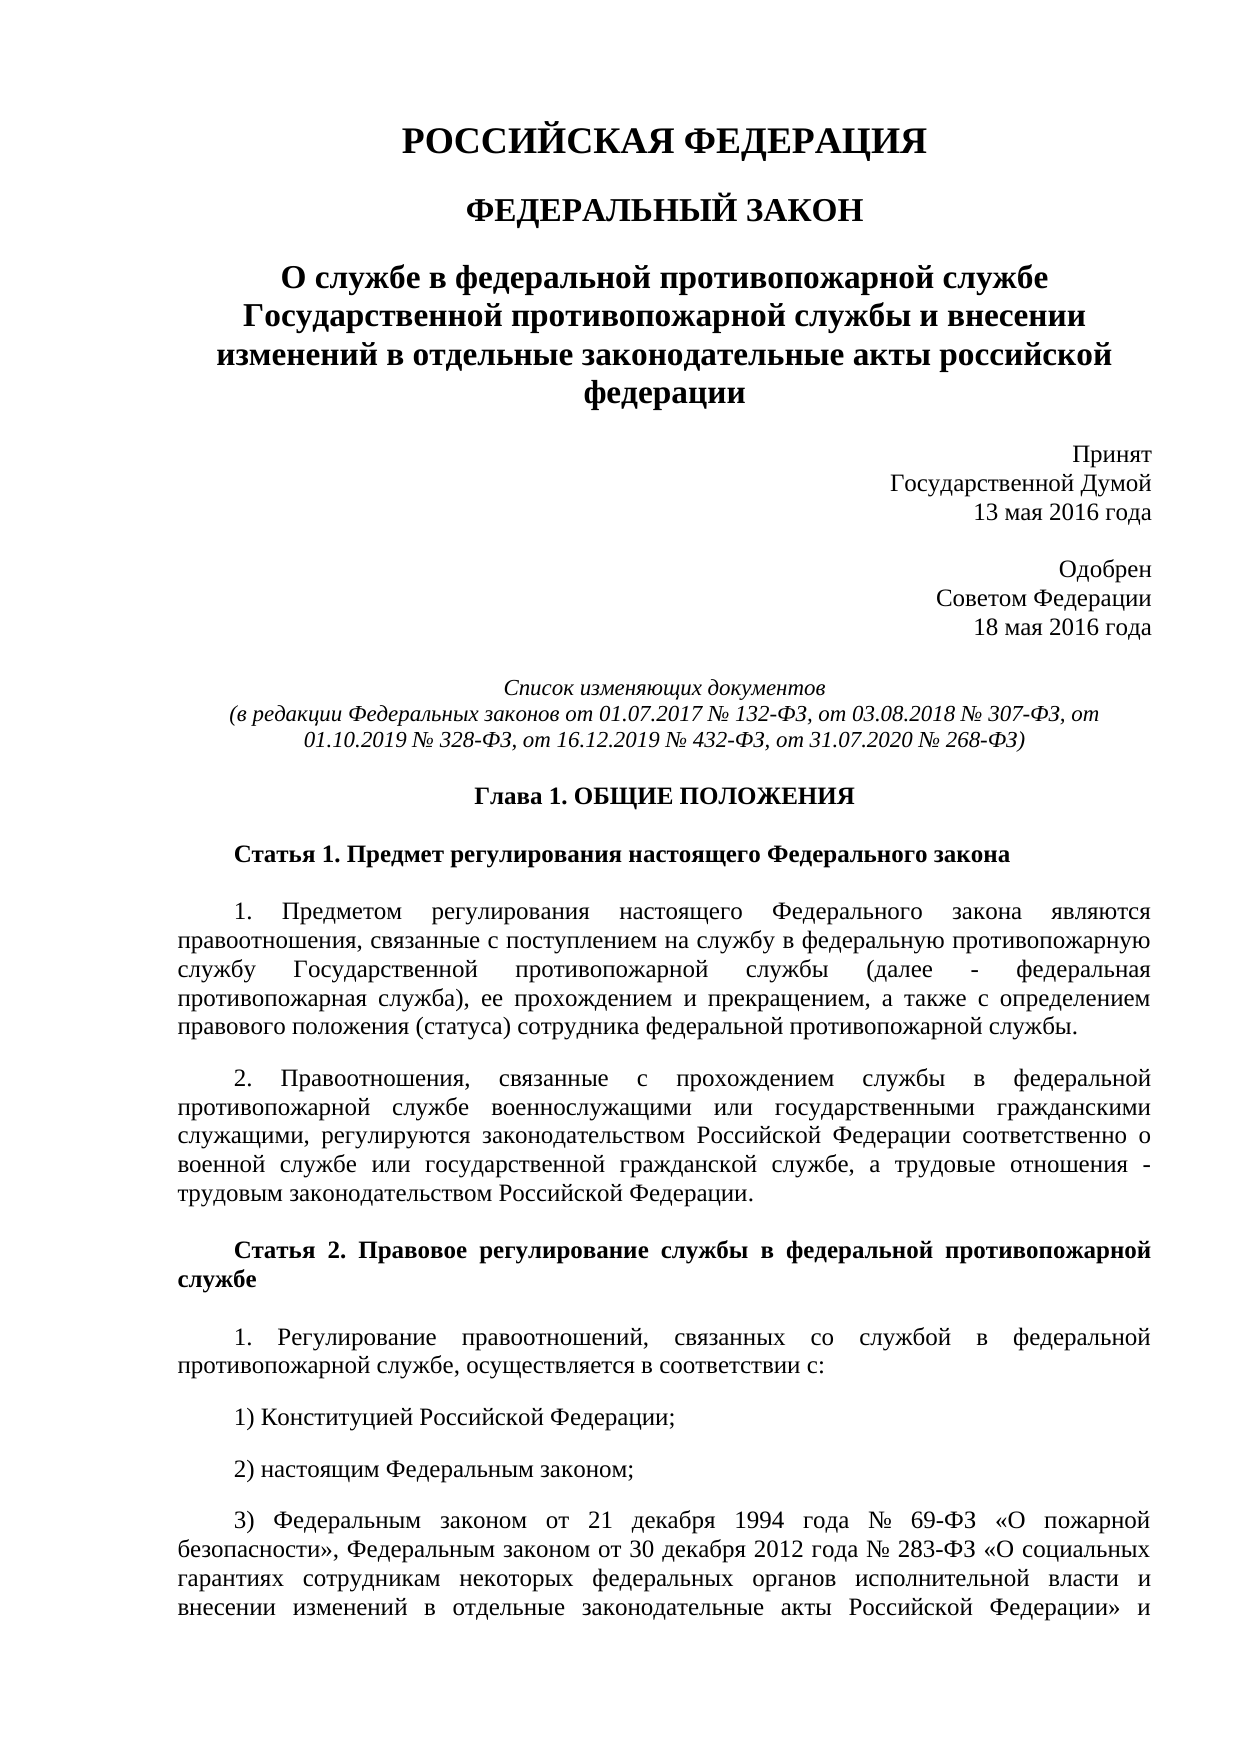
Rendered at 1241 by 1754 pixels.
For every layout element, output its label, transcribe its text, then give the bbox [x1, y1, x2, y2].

text Государственной Думой [177, 468, 1152, 497]
text 2) настоящим Федеральным законом; [177, 1454, 1152, 1483]
text 1. Регулирование правоотношений, связанных со службой в федеральной противопожарной службе, осуществляется в соответствии с: [177, 1322, 1152, 1379]
title Глава 1. ОБЩИЕ ПОЛОЖЕНИЯ [177, 781, 1152, 810]
title О службе в федеральной противопожарной службе Государственной противопожарной службы и внесении изменений в отдельные законодательные акты российской федерации [177, 257, 1152, 410]
text Одобрен [177, 554, 1152, 583]
text (в редакции Федеральных законов от 01.07.2017 № 132-ФЗ, от 03.08.2018 № 307-ФЗ, от 01.10.2019 № 328-ФЗ, от 16.12.2019 № 432-ФЗ, от 31.07.2020 № 268-ФЗ) [177, 700, 1152, 753]
text Принят [177, 439, 1152, 468]
title Статья 1. Предмет регулирования настоящего Федерального закона [177, 839, 1152, 868]
text 1) Конституцией Российской Федерации; [177, 1402, 1152, 1431]
text Список изменяющих документов [177, 673, 1152, 700]
text 1. Предметом регулирования настоящего Федерального закона являются правоотношения, связанные с поступлением на службу в федеральную противопожарную службу Государственной противопожарной службы (далее - федеральная противопожарная служба), ее прохождением и прекращением, а также с определением правового положения (статуса) сотрудника федеральной противопожарной службы. [177, 896, 1152, 1040]
title РОССИЙСКАЯ ФЕДЕРАЦИЯ [177, 118, 1152, 161]
text 13 мая 2016 года [177, 497, 1152, 525]
title Статья 2. Правовое регулирование службы в федеральной противопожарной службе [177, 1236, 1152, 1293]
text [177, 1506, 1152, 1621]
title ФЕДЕРАЛЬНЫЙ ЗАКОН [177, 190, 1152, 228]
text Советом Федерации [177, 583, 1152, 612]
text 18 мая 2016 года [177, 612, 1152, 640]
text 2. Правоотношения, связанные с прохождением службы в федеральной противопожарной службе военнослужащими или государственными гражданскими служащими, регулируются законодательством Российской Федерации соответственно о военной службе или государственной гражданской службе, а трудовые отношения - трудовым законодательством Российской Федерации. [177, 1063, 1152, 1207]
